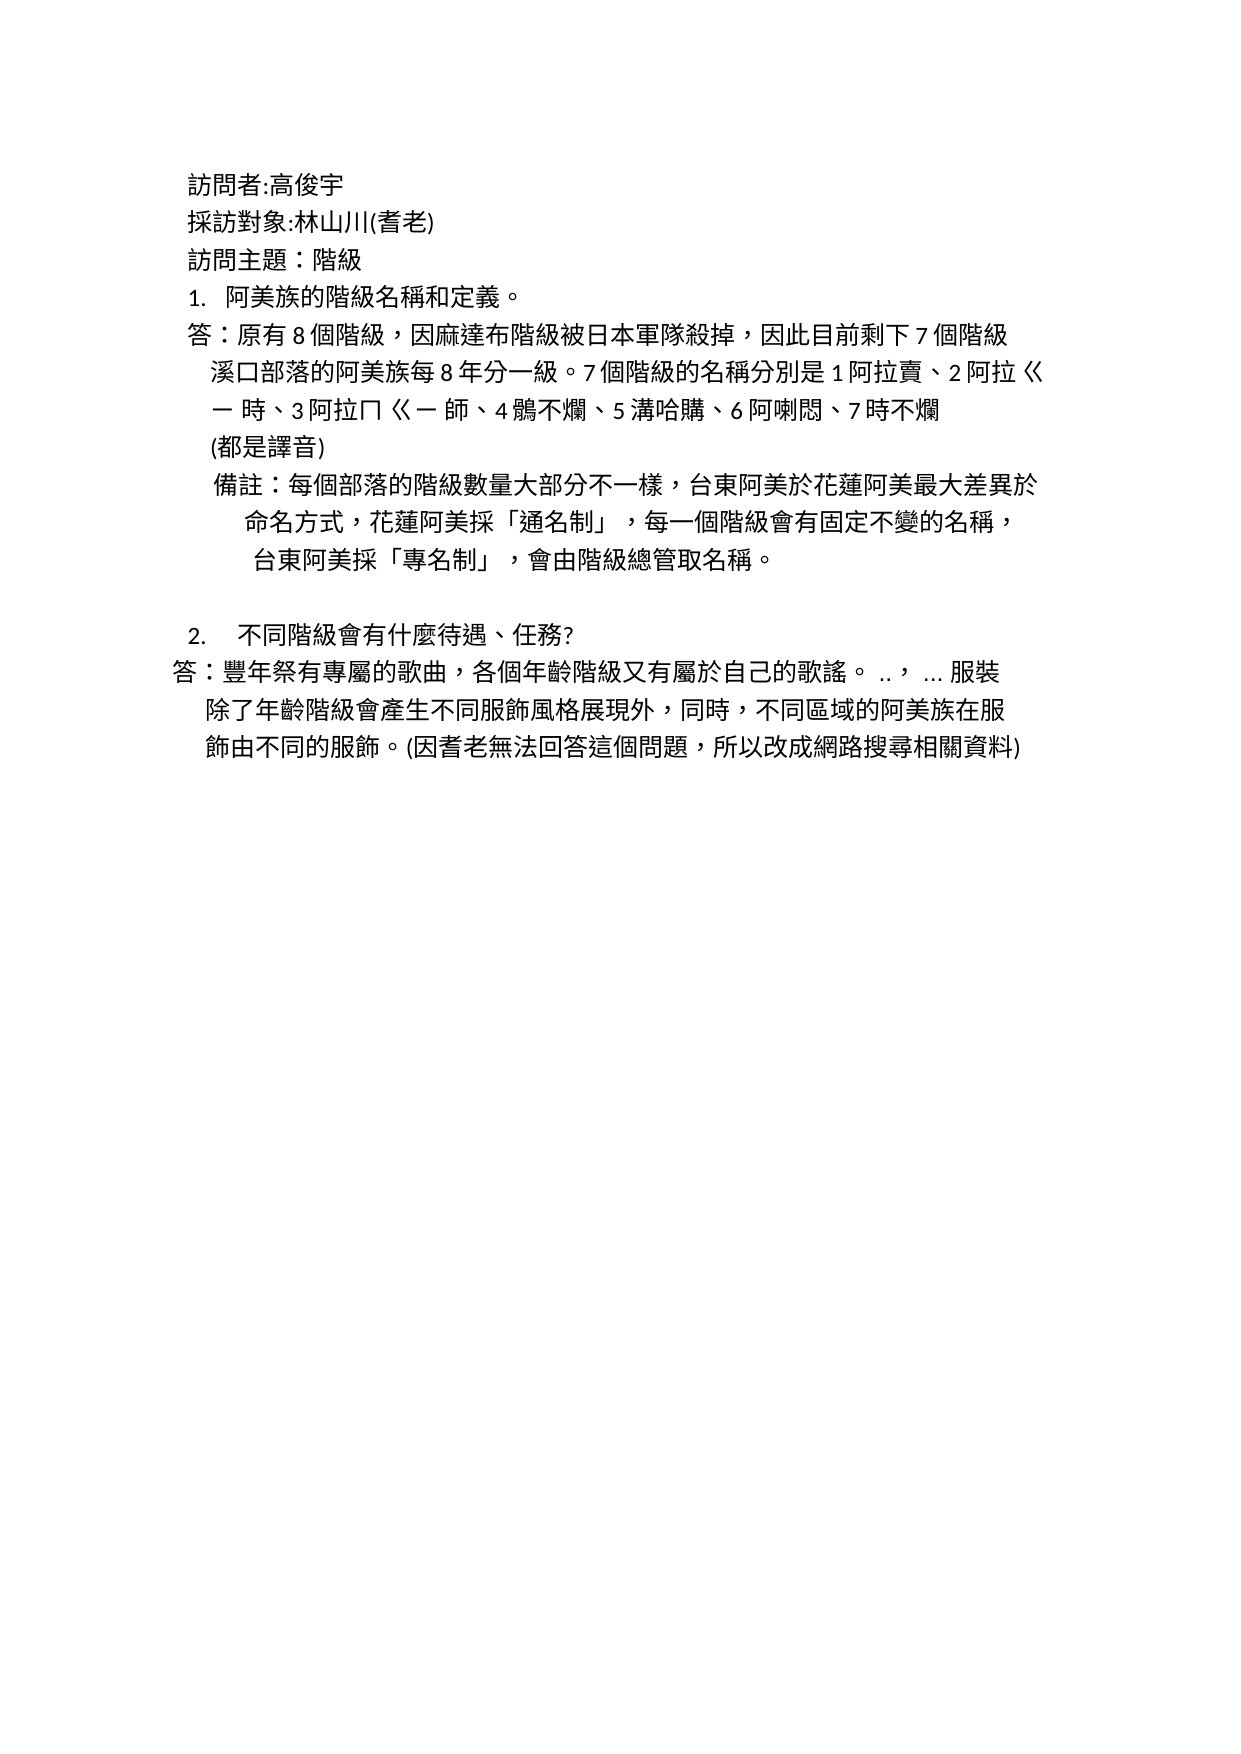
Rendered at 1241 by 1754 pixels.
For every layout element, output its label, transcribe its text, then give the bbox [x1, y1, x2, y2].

list 除了年齡階級會產生不同服飾風格展現外，同時，不同區域的阿美族在服 [150, 689, 1053, 727]
text 訪問主題：階級 [187, 239, 1053, 277]
text 備註：每個部落的階級數量大部分不一樣，台東阿美於花蓮阿美最大差異於 [187, 464, 1053, 502]
list 答：豐年祭有專屬的歌曲，各個年齡階級又有屬於自己的歌謠。 ..， ... 服裝 [150, 652, 1053, 689]
text ㄧ 時、3阿拉ㄇ ㄍㄧ 師、4鶻不爛、5溝哈購、6阿喇悶、7時不爛 [187, 389, 1053, 427]
text 採訪對象:林山川(耆老) [187, 202, 1053, 239]
text 溪口部落的阿美族每8年分一級。7個階級的名稱分別是1阿拉賣、2阿拉 ㄍ [187, 352, 1053, 389]
text 台東阿美採「專名制」，會由階級總管取名稱。 [187, 539, 1053, 577]
list 不同階級會有什麼待遇、任務? [187, 614, 1053, 652]
text (都是譯音) [187, 427, 1053, 464]
text 命名方式，花蓮阿美採「通名制」，每一個階級會有固定不變的名稱， [187, 502, 1053, 539]
list 飾由不同的服飾。(因耆老無法回答這個問題，所以改成網路搜尋相關資料) [150, 727, 1053, 764]
text 訪問者:高俊宇 [187, 164, 1053, 202]
list 阿美族的階級名稱和定義。 [187, 277, 1053, 314]
text 答：原有8個階級，因麻達布階級被日本軍隊殺掉，因此目前剩下7個階級 [187, 314, 1053, 352]
